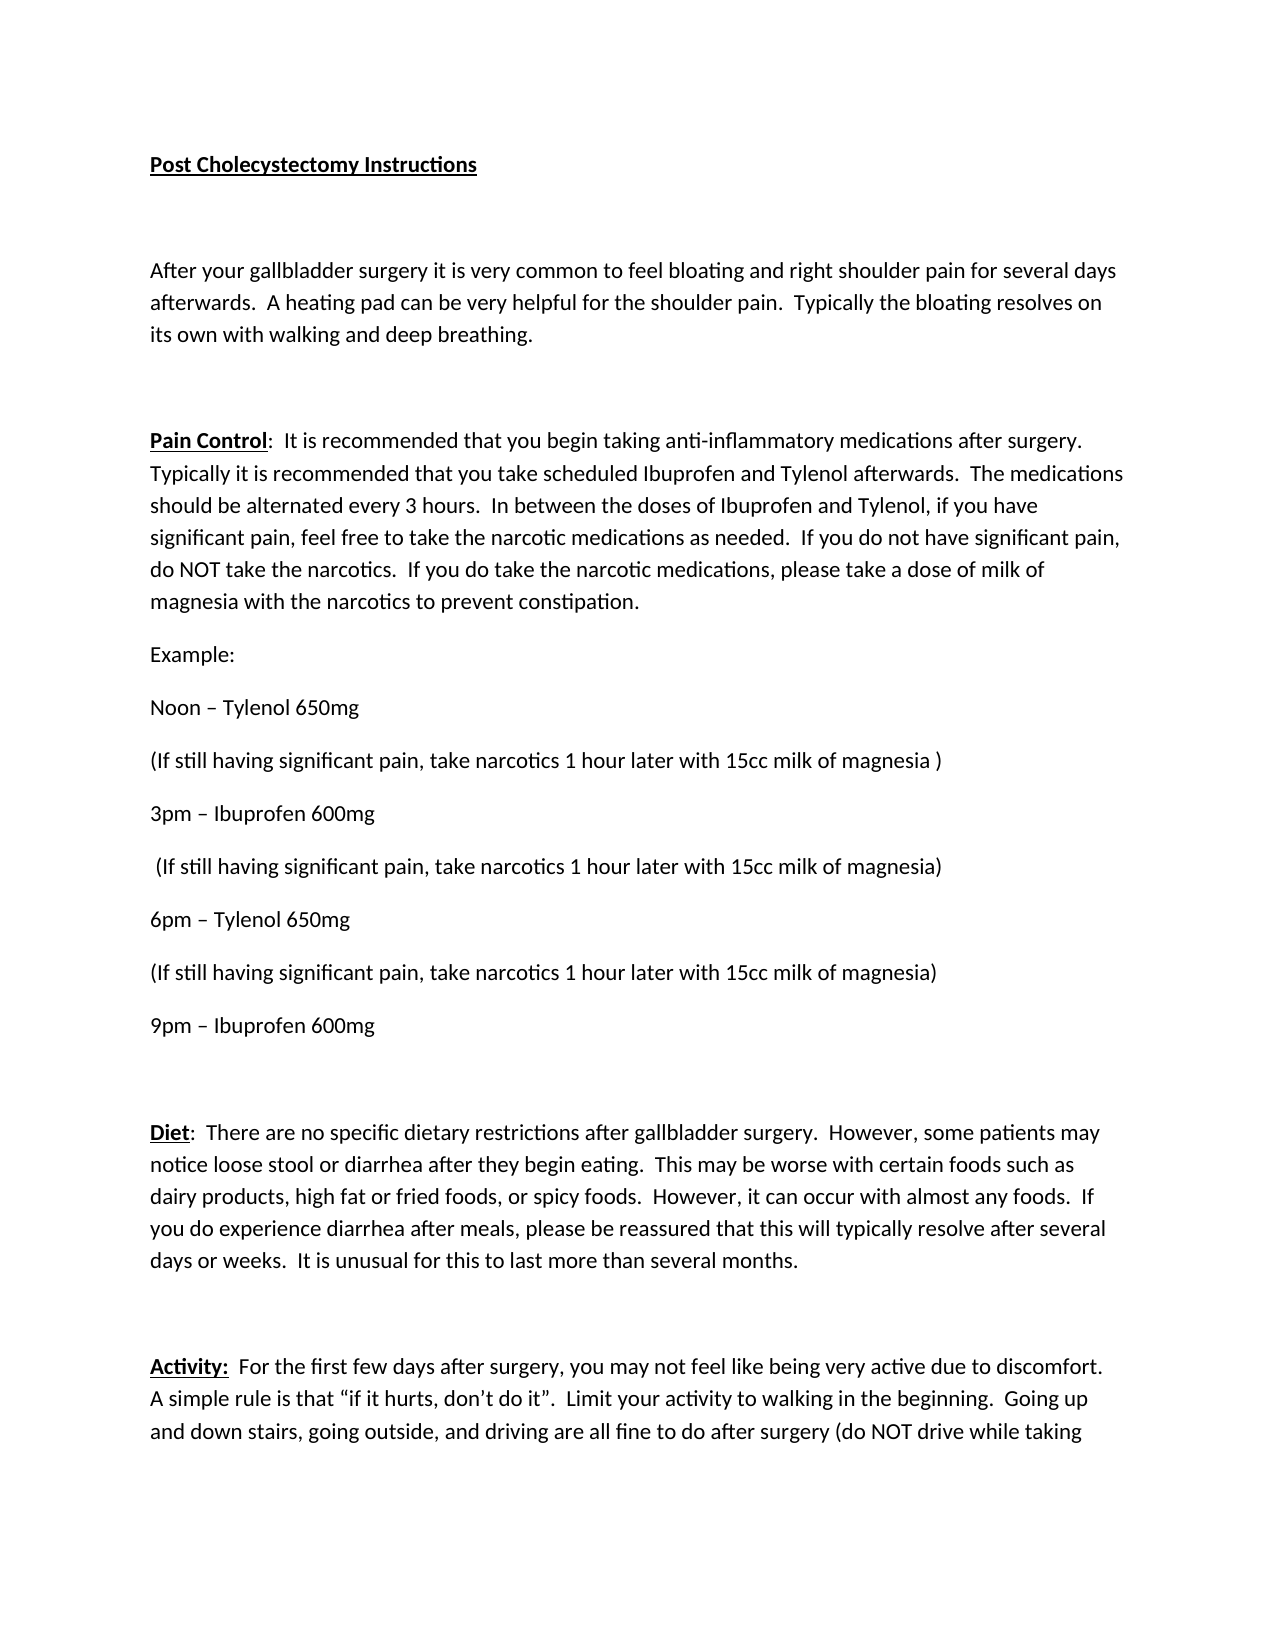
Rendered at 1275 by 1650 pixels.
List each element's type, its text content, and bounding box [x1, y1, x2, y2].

text (If still having significant pain, take narcotics 1 hour later with 15cc milk of magnesia ) [150, 746, 1125, 774]
text (If still having significant pain, take narcotics 1 hour later with 15cc milk of magnesia) [150, 958, 1125, 987]
text 3pm – Ibuprofen 600mg [150, 799, 1125, 827]
text Post Cholecystectomy Instructions [150, 150, 1125, 178]
text Diet: There are no specific dietary restrictions after gallbladder surgery. However, some patients may notice loose stool or diarrhea after they begin eating. This may be worse with certain foods such as dairy products, high fat or fried foods, or spicy foods. However, it can occur with almost any foods. If you do experience diarrhea after meals, please be reassured that this will typically resolve after several days or weeks. It is unusual for this to last more than several months. [150, 1118, 1125, 1274]
text (If still having significant pain, take narcotics 1 hour later with 15cc milk of magnesia) [150, 852, 1125, 881]
text 9pm – Ibuprofen 600mg [150, 1012, 1125, 1039]
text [150, 1352, 1125, 1445]
text After your gallbladder surgery it is very common to feel bloating and right shoulder pain for several days afterwards. A heating pad can be very helpful for the shoulder pain. Typically the bloating resolves on its own with walking and deep breathing. [150, 256, 1125, 348]
text Example: [150, 640, 1125, 668]
text Pain Control: It is recommended that you begin taking anti-inflammatory medications after surgery. Typically it is recommended that you take scheduled Ibuprofen and Tylenol afterwards. The medications should be alternated every 3 hours. In between the doses of Ibuprofen and Tylenol, if you have significant pain, feel free to take the narcotic medications as needed. If you do not have significant pain, do NOT take the narcotics. If you do take the narcotic medications, please take a dose of milk of magnesia with the narcotics to prevent constipation. [150, 426, 1125, 615]
text 6pm – Tylenol 650mg [150, 906, 1125, 933]
text Noon – Tylenol 650mg [150, 693, 1125, 721]
